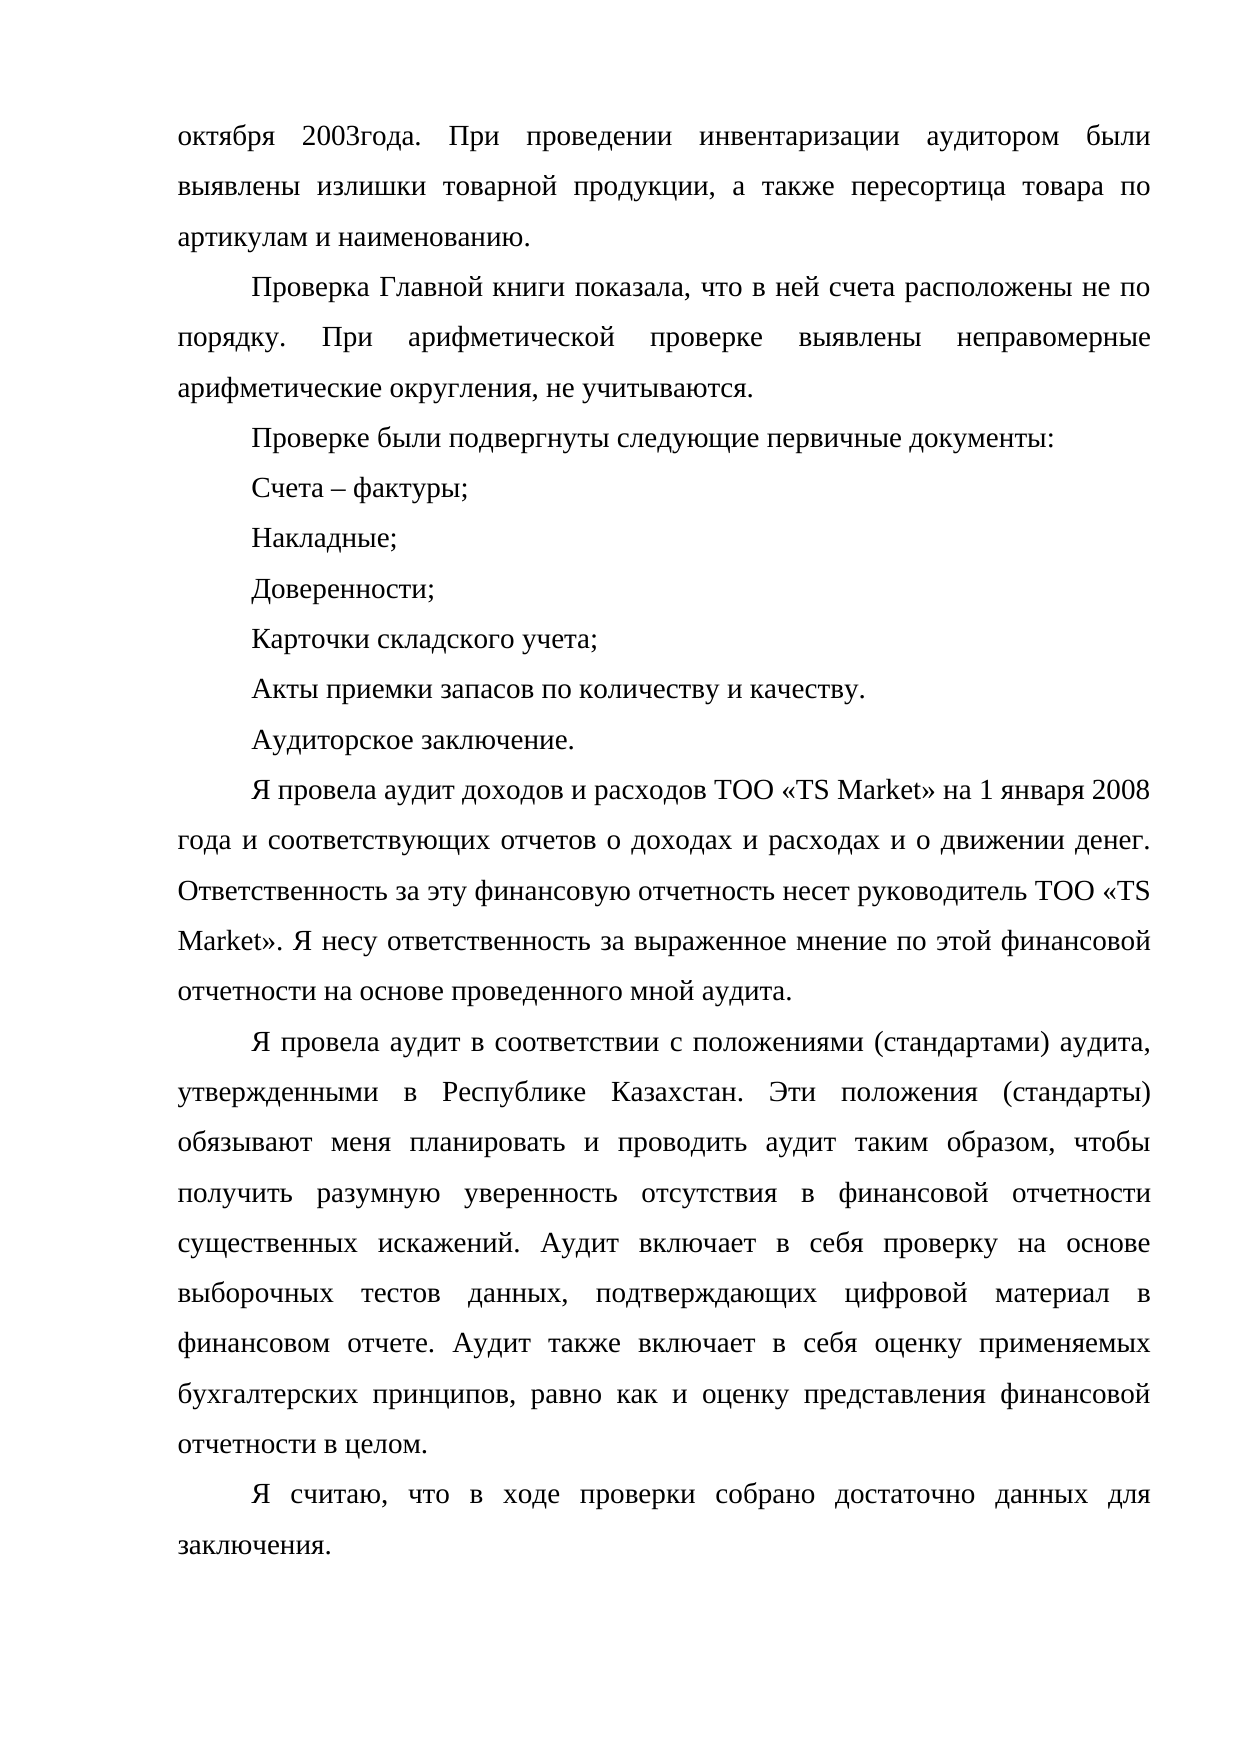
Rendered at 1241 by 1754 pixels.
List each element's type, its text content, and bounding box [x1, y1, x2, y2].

text Проверке были подвергнуты следующие первичные документы: [177, 420, 1152, 453]
text Доверенности; [177, 571, 1152, 604]
text Акты приемки запасов по количеству и качеству. [177, 672, 1152, 705]
text Я провела аудит в соответствии с положениями (стандартами) аудита, утвержденными в Республике Казахстан. Эти положения (стандарты) обязывают меня планировать и проводить аудит таким образом, чтобы получить разумную уверенность отсутствия в финансовой отчетности существенных искажений. Аудит включает в себя проверку на основе выборочных тестов данных, подтверждающих цифровой материал в финансовом отчете. Аудит также включает в себя оценку применяемых бухгалтерских принципов, равно как и оценку представления финансовой отчетности в целом. [177, 1024, 1152, 1460]
text Аудиторское заключение. [177, 722, 1152, 755]
text Я считаю, что в ходе проверки собрано достаточно данных для заключения. [177, 1477, 1152, 1560]
text Карточки складского учета; [177, 621, 1152, 655]
text Проверка Главной книги показала, что в ней счета расположены не по порядку. При арифметической проверке выявлены неправомерные арифметические округления, не учитываются. [177, 269, 1152, 403]
text Накладные; [177, 521, 1152, 554]
text Я провела аудит доходов и расходов ТОО «TS Market» на 1 января 2008 года и соответствующих отчетов о доходах и расходах и о движении денег. Ответственность за эту финансовую отчетность несет руководитель ТОО «TS Market». Я несу ответственность за выраженное мнение по этой финансовой отчетности на основе проведенного мной аудита. [177, 772, 1152, 1007]
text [177, 118, 1152, 252]
text Счета – фактуры; [177, 470, 1152, 504]
